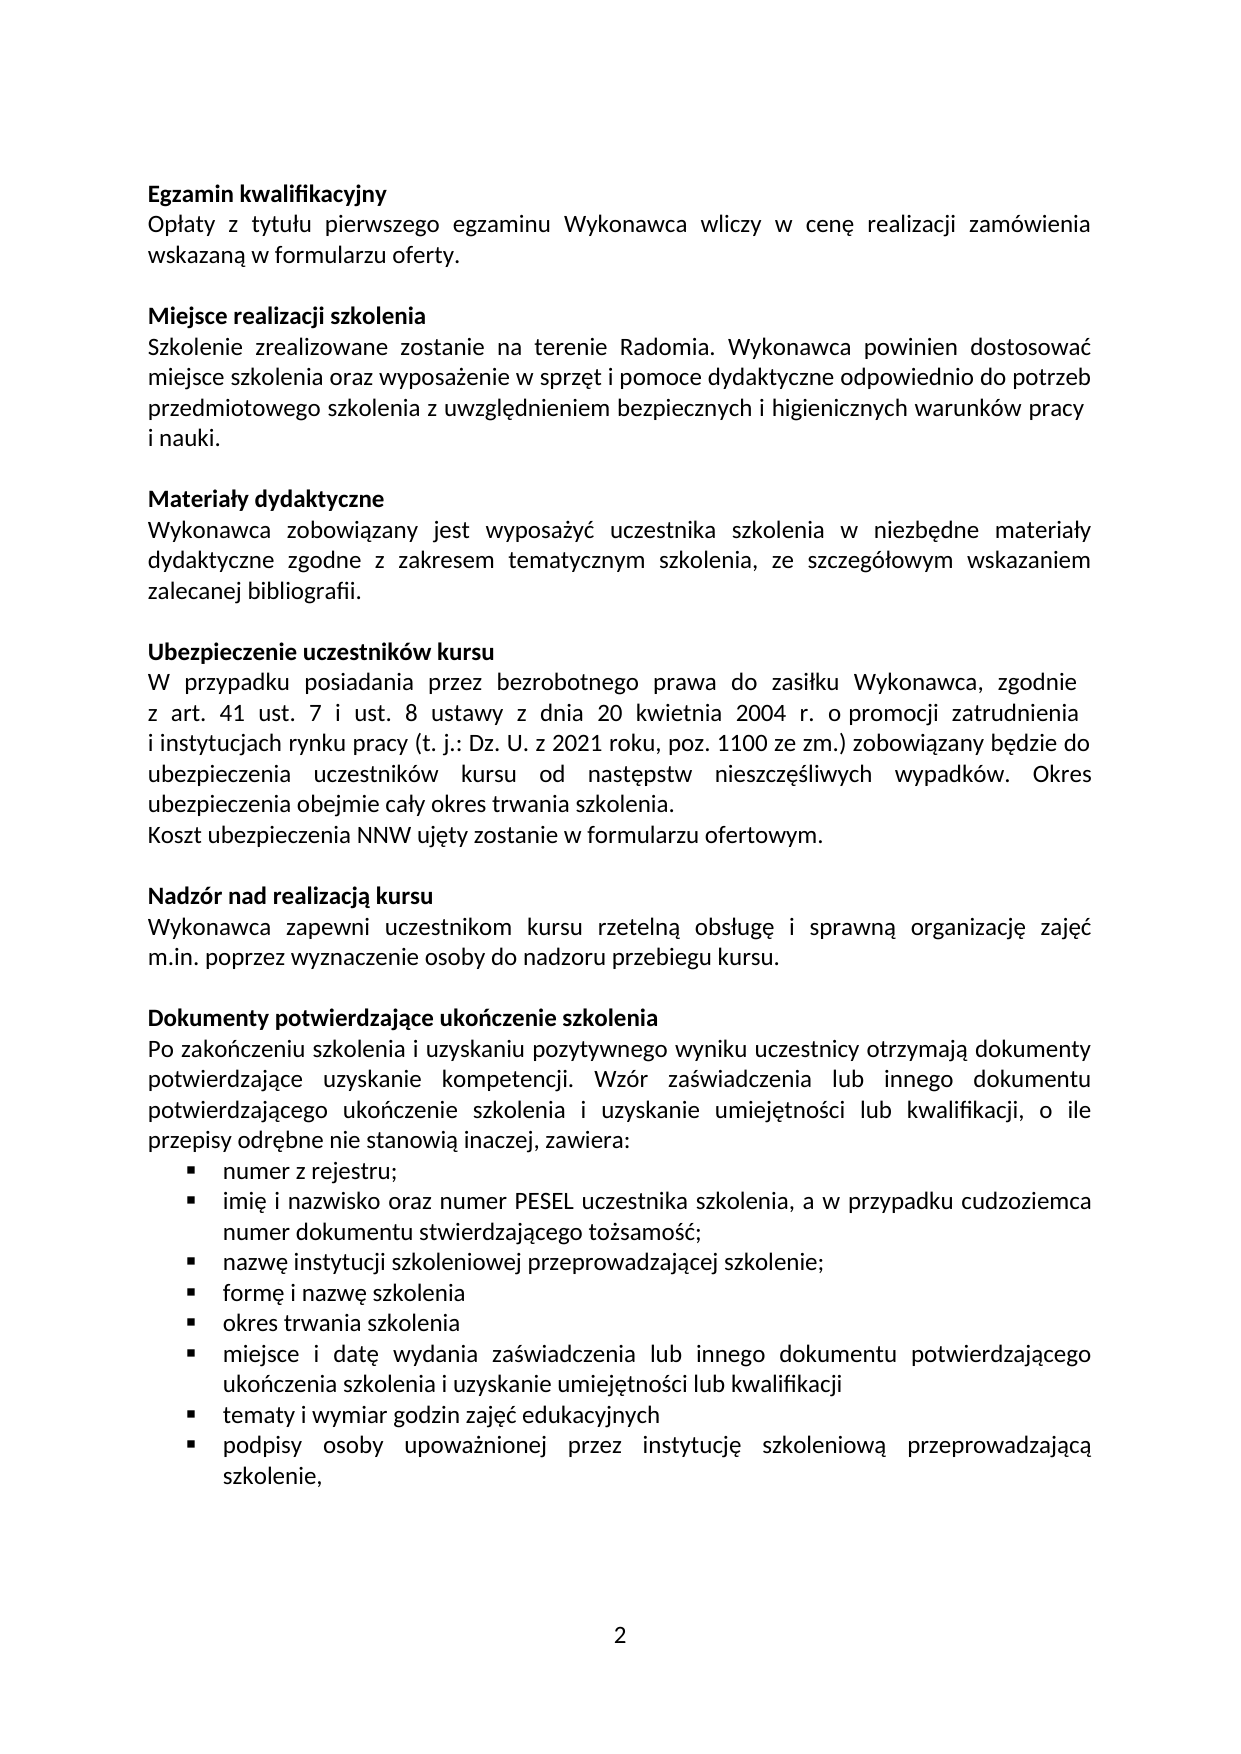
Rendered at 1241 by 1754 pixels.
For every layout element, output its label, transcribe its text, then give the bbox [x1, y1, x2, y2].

list numer z rejestru; [185, 1155, 1093, 1185]
text Materiały dydaktyczne [148, 483, 1093, 514]
list nazwę instytucji szkoleniowej przeprowadzającej szkolenie; [185, 1246, 1093, 1277]
list tematy i wymiar godzin zajęć edukacyjnych [185, 1399, 1093, 1429]
text Ubezpieczenie uczestników kursu [148, 636, 1093, 666]
text Dokumenty potwierdzające ukończenie szkolenia [148, 1002, 1093, 1033]
text Po zakończeniu szkolenia i uzyskaniu pozytywnego wyniku uczestnicy otrzymają dokumenty potwierdzające uzyskanie kompetencji. Wzór zaświadczenia lub innego dokumentu potwierdzającego ukończenie szkolenia i uzyskanie umiejętności lub kwalifikacji, o ile przepisy odrębne nie stanowią inaczej, zawiera: [148, 1033, 1093, 1155]
text Miejsce realizacji szkolenia [148, 300, 1093, 331]
list formę i nazwę szkolenia [185, 1277, 1093, 1307]
text Wykonawca zapewni uczestnikom kursu rzetelną obsługę i sprawną organizację zajęć m.in. poprzez wyznaczenie osoby do nadzoru przebiegu kursu. [148, 911, 1093, 972]
text Wykonawca zobowiązany jest wyposażyć uczestnika szkolenia w niezbędne materiały dydaktyczne zgodne z zakresem tematycznym szkolenia, ze szczegółowym wskazaniem zalecanej bibliografii. [148, 514, 1093, 605]
text Koszt ubezpieczenia NNW ujęty zostanie w formularzu ofertowym. [148, 819, 1093, 849]
list imię i nazwisko oraz numer PESEL uczestnika szkolenia, a w przypadku cudzoziemca numer dokumentu stwierdzającego tożsamość; [185, 1185, 1093, 1246]
text Szkolenie zrealizowane zostanie na terenie Radomia. Wykonawca powinien dostosować miejsce szkolenia oraz wyposażenie w sprzęt i pomoce dydaktyczne odpowiednio do potrzeb przedmiotowego szkolenia z uwzględnieniem bezpiecznych i higienicznych warunków pracy i nauki. [148, 331, 1093, 453]
text Egzamin kwalifikacyjny [148, 178, 1093, 209]
text Nadzór nad realizacją kursu [148, 880, 1093, 911]
list podpisy osoby upoważnionej przez instytucję szkoleniową przeprowadzającą szkolenie, [185, 1429, 1093, 1491]
list okres trwania szkolenia [185, 1307, 1093, 1338]
list miejsce i datę wydania zaświadczenia lub innego dokumentu potwierdzającego ukończenia szkolenia i uzyskanie umiejętności lub kwalifikacji [185, 1338, 1093, 1399]
text Opłaty z tytułu pierwszego egzaminu Wykonawca wliczy w cenę realizacji zamówienia wskazaną w formularzu oferty. [148, 209, 1093, 270]
text W przypadku posiadania przez bezrobotnego prawa do zasiłku Wykonawca, zgodnie z art. 41 ust. 7 i ust. 8 ustawy z dnia 20 kwietnia 2004 r. o promocji zatrudnienia i instytucjach rynku pracy (t. j.: Dz. U. z 2021 roku, poz. 1100 ze zm.) zobowiązany będzie do ubezpieczenia uczestników kursu od następstw nieszczęśliwych wypadków. Okres ubezpieczenia obejmie cały okres trwania szkolenia. [148, 666, 1093, 819]
